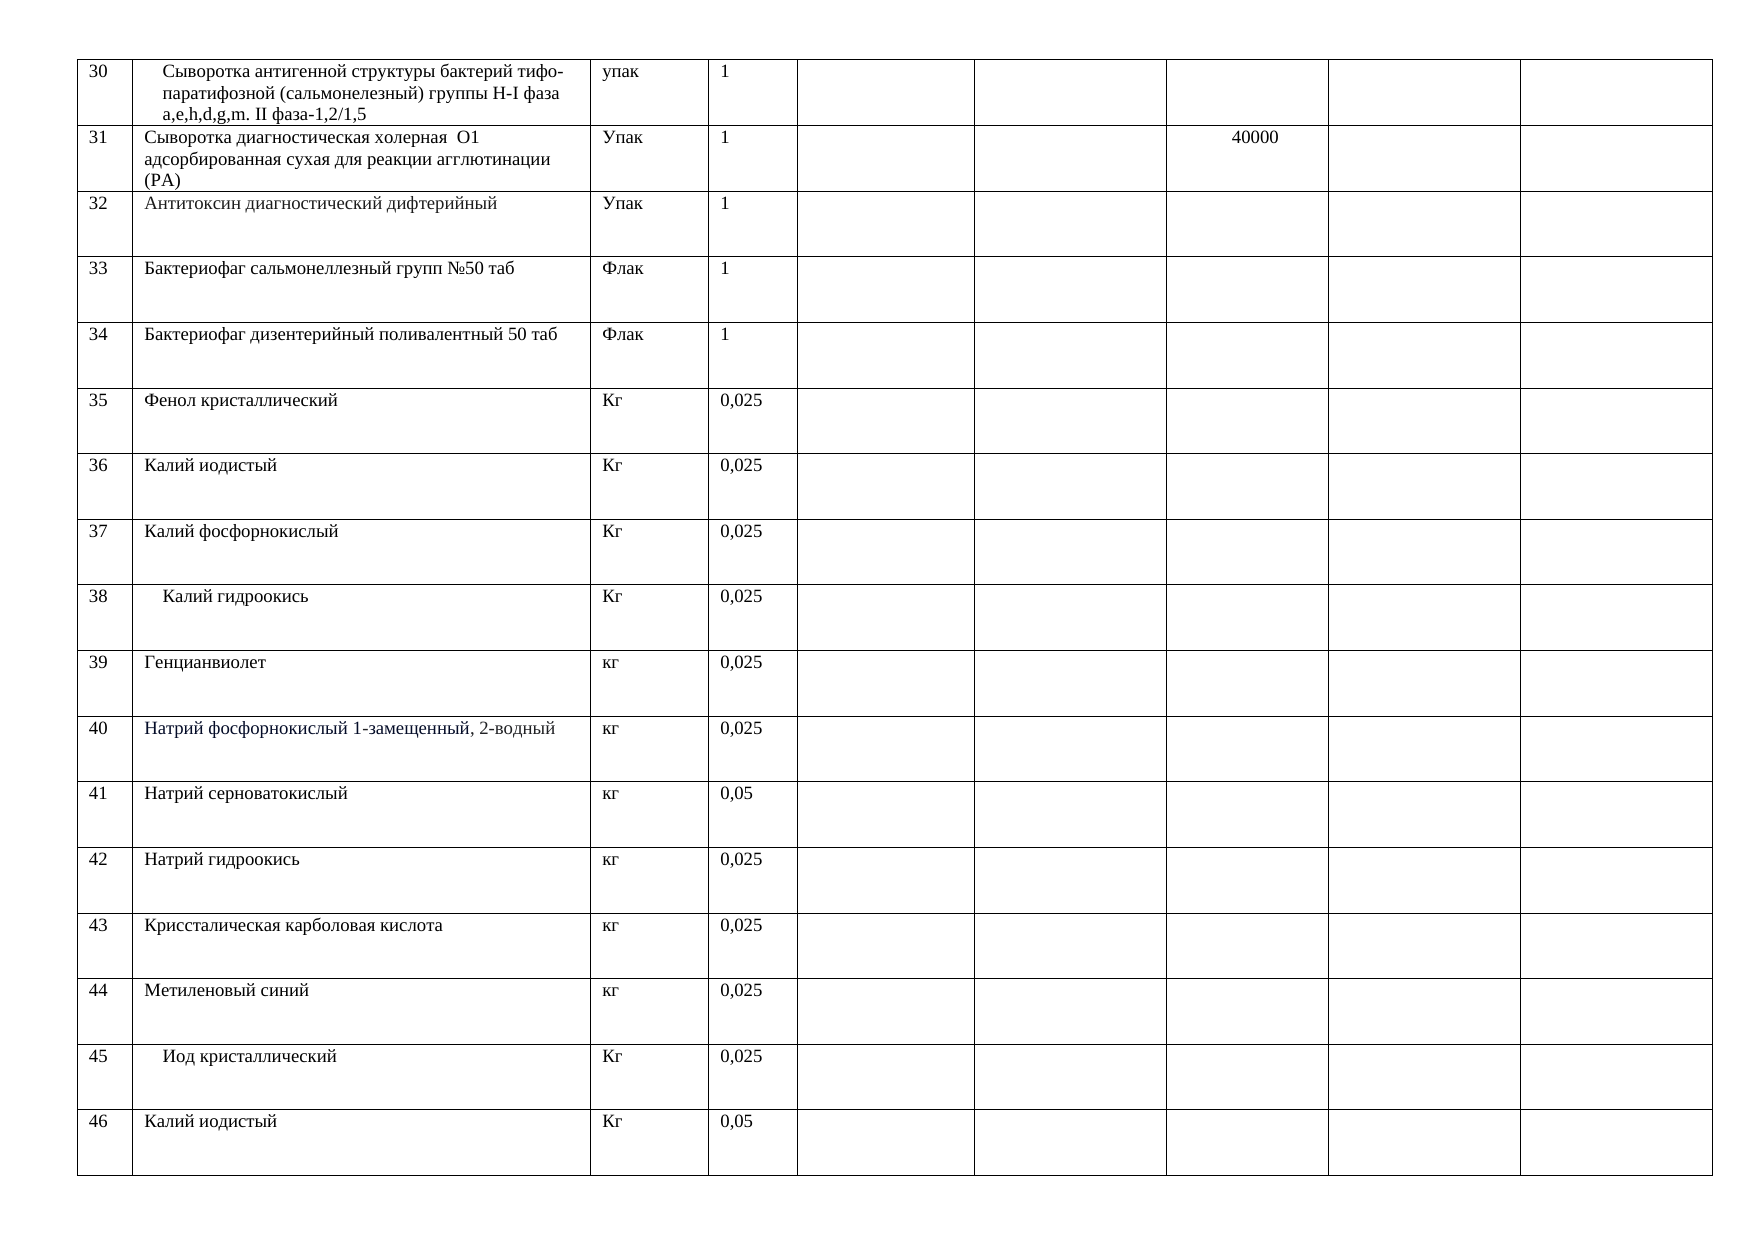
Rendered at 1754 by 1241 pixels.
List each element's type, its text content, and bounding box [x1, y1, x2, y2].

table_cell 46 [78, 1110, 132, 1175]
table_cell [1329, 1110, 1520, 1175]
table_cell [975, 1045, 1166, 1109]
table_cell 0,025 [709, 717, 797, 781]
table_cell [1167, 848, 1328, 912]
table_cell [1521, 1045, 1712, 1109]
table_cell [975, 520, 1166, 584]
table_cell [1167, 914, 1328, 978]
table_cell Кг [591, 585, 708, 650]
table_cell [1167, 782, 1328, 847]
table_cell [975, 848, 1166, 912]
table_cell Кг [591, 454, 708, 519]
table_cell Калий иодистый [133, 1110, 590, 1175]
table_cell [1521, 257, 1712, 322]
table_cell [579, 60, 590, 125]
table_cell [975, 782, 1166, 847]
table_cell 39 [78, 651, 132, 716]
table_cell 40 [78, 717, 132, 781]
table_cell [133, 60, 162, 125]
table_cell [1167, 585, 1328, 650]
table_cell Флак [591, 257, 708, 322]
table_cell Упак [591, 192, 708, 256]
table_cell Натрий серноватокислый [133, 782, 590, 847]
table_cell кг [591, 979, 708, 1044]
table_cell [1329, 979, 1520, 1044]
table_cell 1 [709, 323, 797, 387]
table_cell [798, 651, 974, 716]
table_cell [1329, 60, 1520, 125]
table_cell 37 [78, 520, 132, 584]
table_cell [975, 60, 1166, 125]
table_cell Криссталическая карболовая кислота [133, 914, 590, 978]
table_cell [1167, 1045, 1328, 1109]
table_cell [975, 914, 1166, 978]
table_cell 30 [78, 60, 132, 125]
table_cell [798, 914, 974, 978]
table_cell 42 [78, 848, 132, 912]
table_cell Кг [591, 520, 708, 584]
table_cell 36 [78, 454, 132, 519]
table_cell кг [591, 782, 708, 847]
table_cell [1521, 848, 1712, 912]
table_cell [798, 257, 974, 322]
table_cell [975, 126, 1166, 191]
table_cell [1167, 454, 1328, 519]
table_cell [798, 585, 974, 650]
table_cell [1521, 585, 1712, 650]
table_cell 33 [78, 257, 132, 322]
table_cell 35 [78, 389, 132, 453]
table_cell 0,025 [709, 585, 797, 650]
table_cell [798, 60, 974, 125]
table_cell [798, 126, 974, 191]
table_cell Кг [591, 1110, 708, 1175]
table_cell [1329, 323, 1520, 387]
table_cell [798, 1045, 974, 1109]
table_cell [1329, 257, 1520, 322]
table_cell Антитоксин диагностический дифтерийный [133, 192, 590, 256]
table_cell 1 [709, 60, 797, 125]
table_cell [1329, 126, 1520, 191]
table_cell Генцианвиолет [133, 651, 590, 716]
table_cell [1329, 782, 1520, 847]
table_cell Натрий гидроокись [133, 848, 590, 912]
table_cell [1167, 389, 1328, 453]
table_cell 38 [78, 585, 132, 650]
table_cell кг [591, 848, 708, 912]
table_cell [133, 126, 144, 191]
table_cell 0,025 [709, 1045, 797, 1109]
table_cell 31 [78, 126, 132, 191]
table_cell 1 [709, 257, 797, 322]
table_cell [975, 323, 1166, 387]
table_cell 44 [78, 979, 132, 1044]
table_cell [1521, 60, 1712, 125]
table_cell [1167, 1110, 1328, 1175]
table_cell 0,025 [709, 848, 797, 912]
table_cell [1167, 520, 1328, 584]
table_cell [798, 717, 974, 781]
table_cell [1167, 979, 1328, 1044]
table_cell 0,05 [709, 782, 797, 847]
table_cell 34 [78, 323, 132, 387]
table_cell 40000 [1167, 126, 1328, 191]
table_cell 0,025 [709, 454, 797, 519]
table_cell [975, 651, 1166, 716]
table_cell 45 [78, 1045, 132, 1109]
table_cell [1521, 1110, 1712, 1175]
table_cell [1329, 585, 1520, 650]
table_cell [1167, 717, 1328, 781]
table_cell [798, 192, 974, 256]
table_cell [1521, 651, 1712, 716]
table_cell [1521, 192, 1712, 256]
table_cell 0,025 [709, 979, 797, 1044]
table_cell [1329, 389, 1520, 453]
table_cell кг [591, 914, 708, 978]
table_cell [1167, 192, 1328, 256]
table_cell [1329, 914, 1520, 978]
table_cell [1329, 520, 1520, 584]
table_cell [975, 585, 1166, 650]
table_cell упак [591, 60, 708, 125]
table_cell [1329, 651, 1520, 716]
table_cell [1167, 257, 1328, 322]
table_cell Калий фосфорнокислый [133, 520, 590, 584]
table_cell [1167, 60, 1328, 125]
table_cell кг [591, 717, 708, 781]
table_cell 0,025 [709, 389, 797, 453]
table_cell [1329, 1045, 1520, 1109]
table_cell 0,025 [709, 520, 797, 584]
table_cell [798, 1110, 974, 1175]
table_cell Натрий фосфорнокислый 1-замещенный, 2-водный [133, 717, 590, 781]
table_cell [1167, 323, 1328, 387]
table_cell [975, 454, 1166, 519]
table_cell [1521, 782, 1712, 847]
table_cell [975, 192, 1166, 256]
table_cell Калий гидроокись [133, 585, 590, 650]
table_cell [1329, 192, 1520, 256]
table_cell Кг [591, 389, 708, 453]
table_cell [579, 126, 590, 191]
table_cell [798, 323, 974, 387]
table_cell Бактериофаг дизентерийный поливалентный 50 таб [133, 323, 590, 387]
table_cell [975, 257, 1166, 322]
table_cell 1 [709, 192, 797, 256]
table_cell Фенол кристаллический [133, 389, 590, 453]
table_cell [975, 1110, 1166, 1175]
table_cell Кг [591, 1045, 708, 1109]
table_cell 0,025 [709, 651, 797, 716]
table_cell 43 [78, 914, 132, 978]
table_cell 41 [78, 782, 132, 847]
table_cell [975, 389, 1166, 453]
table_cell Упак [591, 126, 708, 191]
table_cell 1 [709, 126, 797, 191]
table_cell 32 [78, 192, 132, 256]
table_cell [1521, 717, 1712, 781]
table_cell [1521, 126, 1712, 191]
table_cell [975, 979, 1166, 1044]
table_cell [798, 782, 974, 847]
table_cell [1521, 389, 1712, 453]
table_cell [1329, 848, 1520, 912]
table_cell [798, 979, 974, 1044]
table_cell [975, 717, 1166, 781]
table_cell Калий иодистый [133, 454, 590, 519]
table_cell [1521, 323, 1712, 387]
table_cell Метиленовый синий [133, 979, 590, 1044]
table_cell [798, 848, 974, 912]
table_cell [1167, 651, 1328, 716]
table_cell [1521, 520, 1712, 584]
table_cell [798, 454, 974, 519]
table_cell [1329, 454, 1520, 519]
table_cell [798, 389, 974, 453]
table_cell кг [591, 651, 708, 716]
table_cell [1521, 454, 1712, 519]
table_cell Иод кристаллический [133, 1045, 590, 1109]
table_cell [798, 520, 974, 584]
table_cell [1521, 979, 1712, 1044]
table_cell [1329, 717, 1520, 781]
table_cell Бактериофаг сальмонеллезный групп №50 таб [133, 257, 590, 322]
table_cell 0,025 [709, 914, 797, 978]
table_cell Флак [591, 323, 708, 387]
table_cell 0,05 [709, 1110, 797, 1175]
table_cell [1521, 914, 1712, 978]
